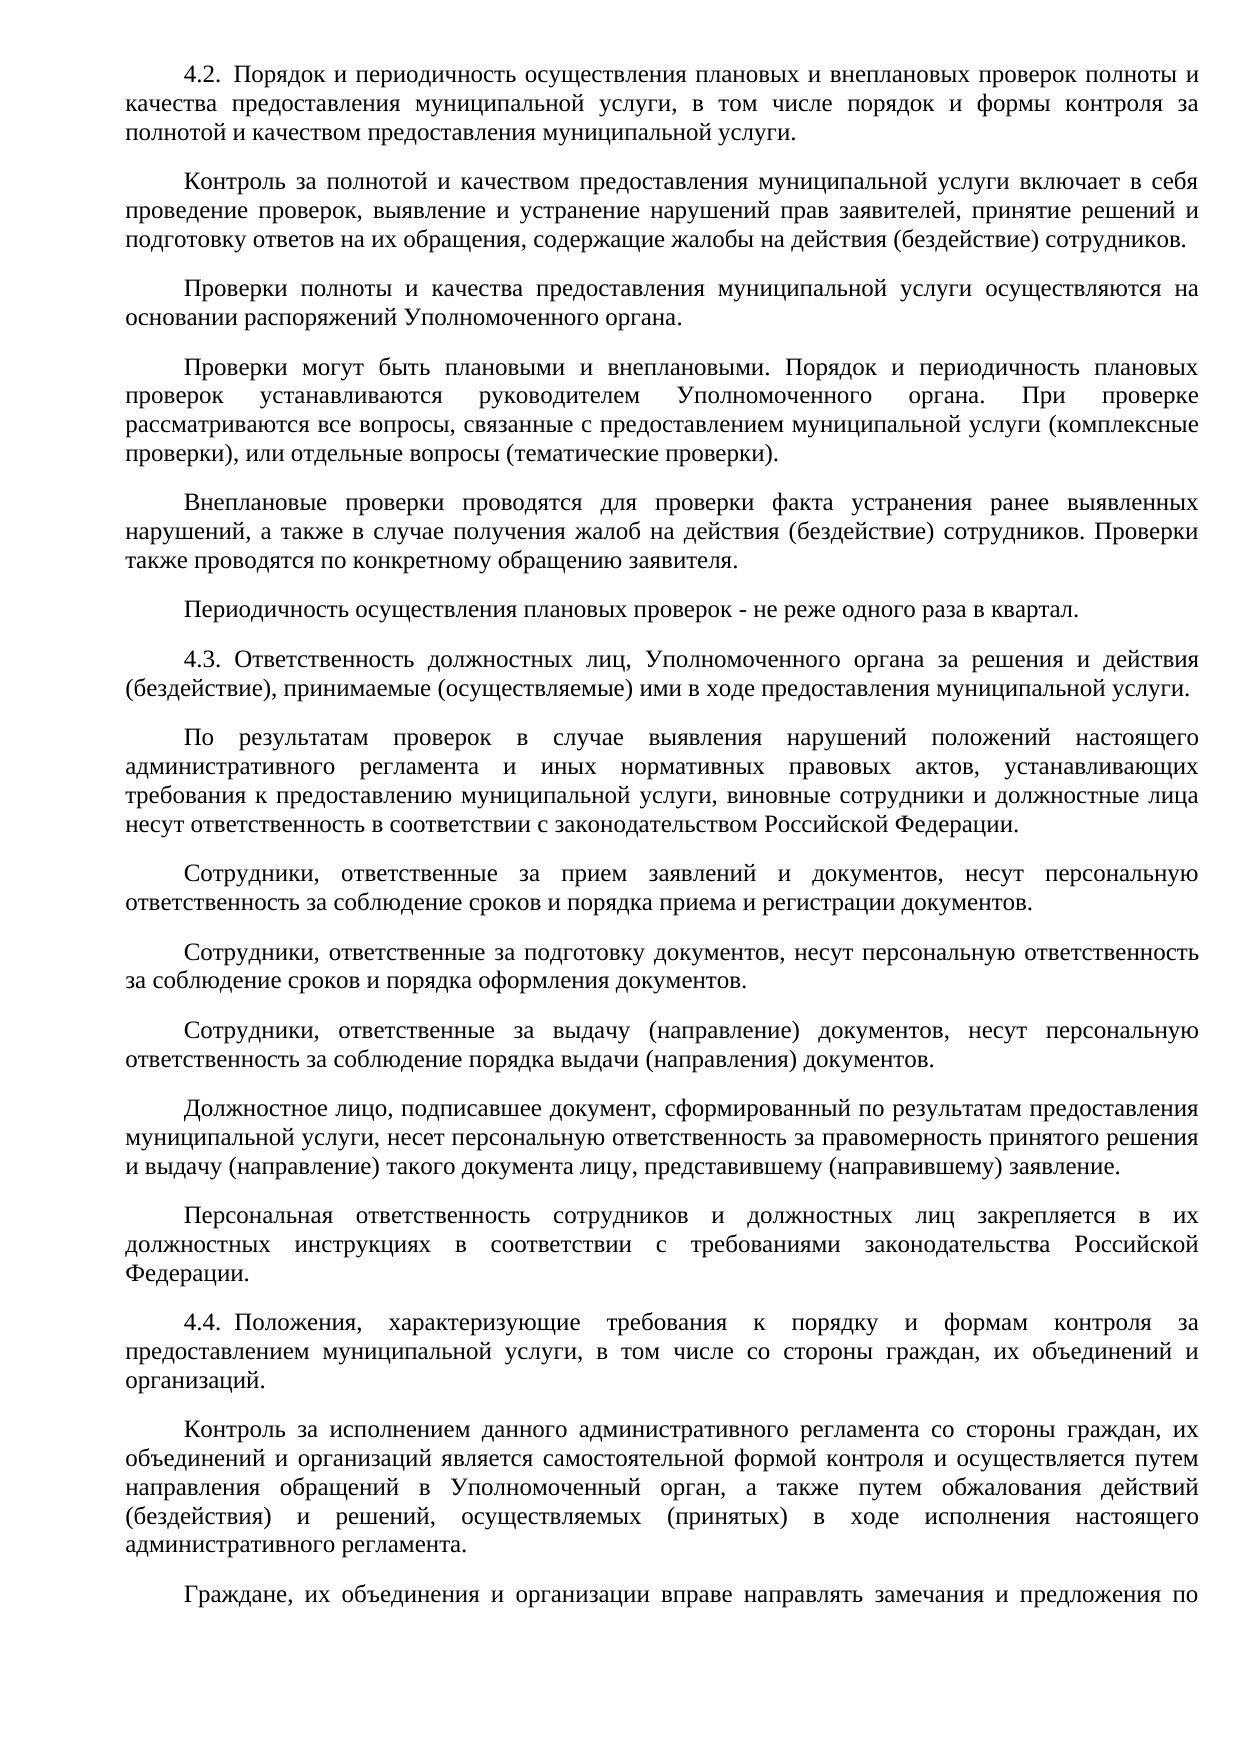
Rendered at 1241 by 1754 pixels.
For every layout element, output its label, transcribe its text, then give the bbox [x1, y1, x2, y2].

text Контроль за полнотой и качеством предоставления муниципальной услуги включает в себя проведение проверок, выявление и устранение нарушений прав заявителей, принятие решений и подготовку ответов на их обращения, содержащие жалобы на действия (бездействие) сотрудников. [125, 166, 1200, 252]
text Должностное лицо, подписавшее документ, сформированный по результатам предоставления муниципальной услуги, несет персональную ответственность за правомерность принятого решения и выдачу (направление) такого документа лицу, представившему (направившему) заявление. [125, 1093, 1200, 1179]
text Периодичность осуществления плановых проверок - не реже одного раза в квартал. [125, 594, 1200, 623]
list Порядок и периодичность осуществления плановых и внеплановых проверок полноты и качества предоставления муниципальной услуги, в том числе порядок и формы контроля за полнотой и качеством предоставления муниципальной услуги. [125, 59, 1200, 145]
text Контроль за исполнением данного административного регламента со стороны граждан, их объединений и организаций является самостоятельной формой контроля и осуществляется путем направления обращений в Уполномоченный орган, а также путем обжалования действий (бездействия) и решений, осуществляемых (принятых) в ходе исполнения настоящего административного регламента. [125, 1414, 1200, 1558]
text Внеплановые проверки проводятся для проверки факта устранения ранее выявленных нарушений, а также в случае получения жалоб на действия (бездействие) сотрудников. Проверки также проводятся по конкретному обращению заявителя. [125, 487, 1200, 574]
list Положения, характеризующие требования к порядку и формам контроля за предоставлением муниципальной услуги, в том числе со стороны граждан, их объединений и организаций. [125, 1307, 1200, 1394]
text Сотрудники, ответственные за выдачу (направление) документов, несут персональную ответственность за соблюдение порядка выдачи (направления) документов. [125, 1015, 1200, 1072]
text Сотрудники, ответственные за прием заявлений и документов, несут персональную ответственность за соблюдение сроков и порядка приема и регистрации документов. [125, 858, 1200, 916]
text Проверки могут быть плановыми и внеплановыми. Порядок и периодичность плановых проверок устанавливаются руководителем Уполномоченного органа. При проверке рассматриваются все вопросы, связанные с предоставлением муниципальной услуги (комплексные проверки), или отдельные вопросы (тематические проверки). [125, 352, 1200, 467]
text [125, 1579, 1200, 1608]
text Сотрудники, ответственные за подготовку документов, несут персональную ответственность за соблюдение сроков и порядка оформления документов. [125, 937, 1200, 994]
text Проверки полноты и качества предоставления муниципальной услуги осуществляются на основании распоряжений Уполномоченного органа. [125, 273, 1200, 331]
text По результатам проверок в случае выявления нарушений положений настоящего административного регламента и иных нормативных правовых актов, устанавливающих требования к предоставлению муниципальной услуги, виновные сотрудники и должностные лица несут ответственность в соответствии с законодательством Российской Федерации. [125, 722, 1200, 837]
list Ответственность должностных лиц, Уполномоченного органа за решения и действия (бездействие), принимаемые (осуществляемые) ими в ходе предоставления муниципальной услуги. [125, 644, 1200, 702]
text Персональная ответственность сотрудников и должностных лиц закрепляется в их должностных инструкциях в соответствии с требованиями законодательства Российской Федерации. [125, 1200, 1200, 1287]
